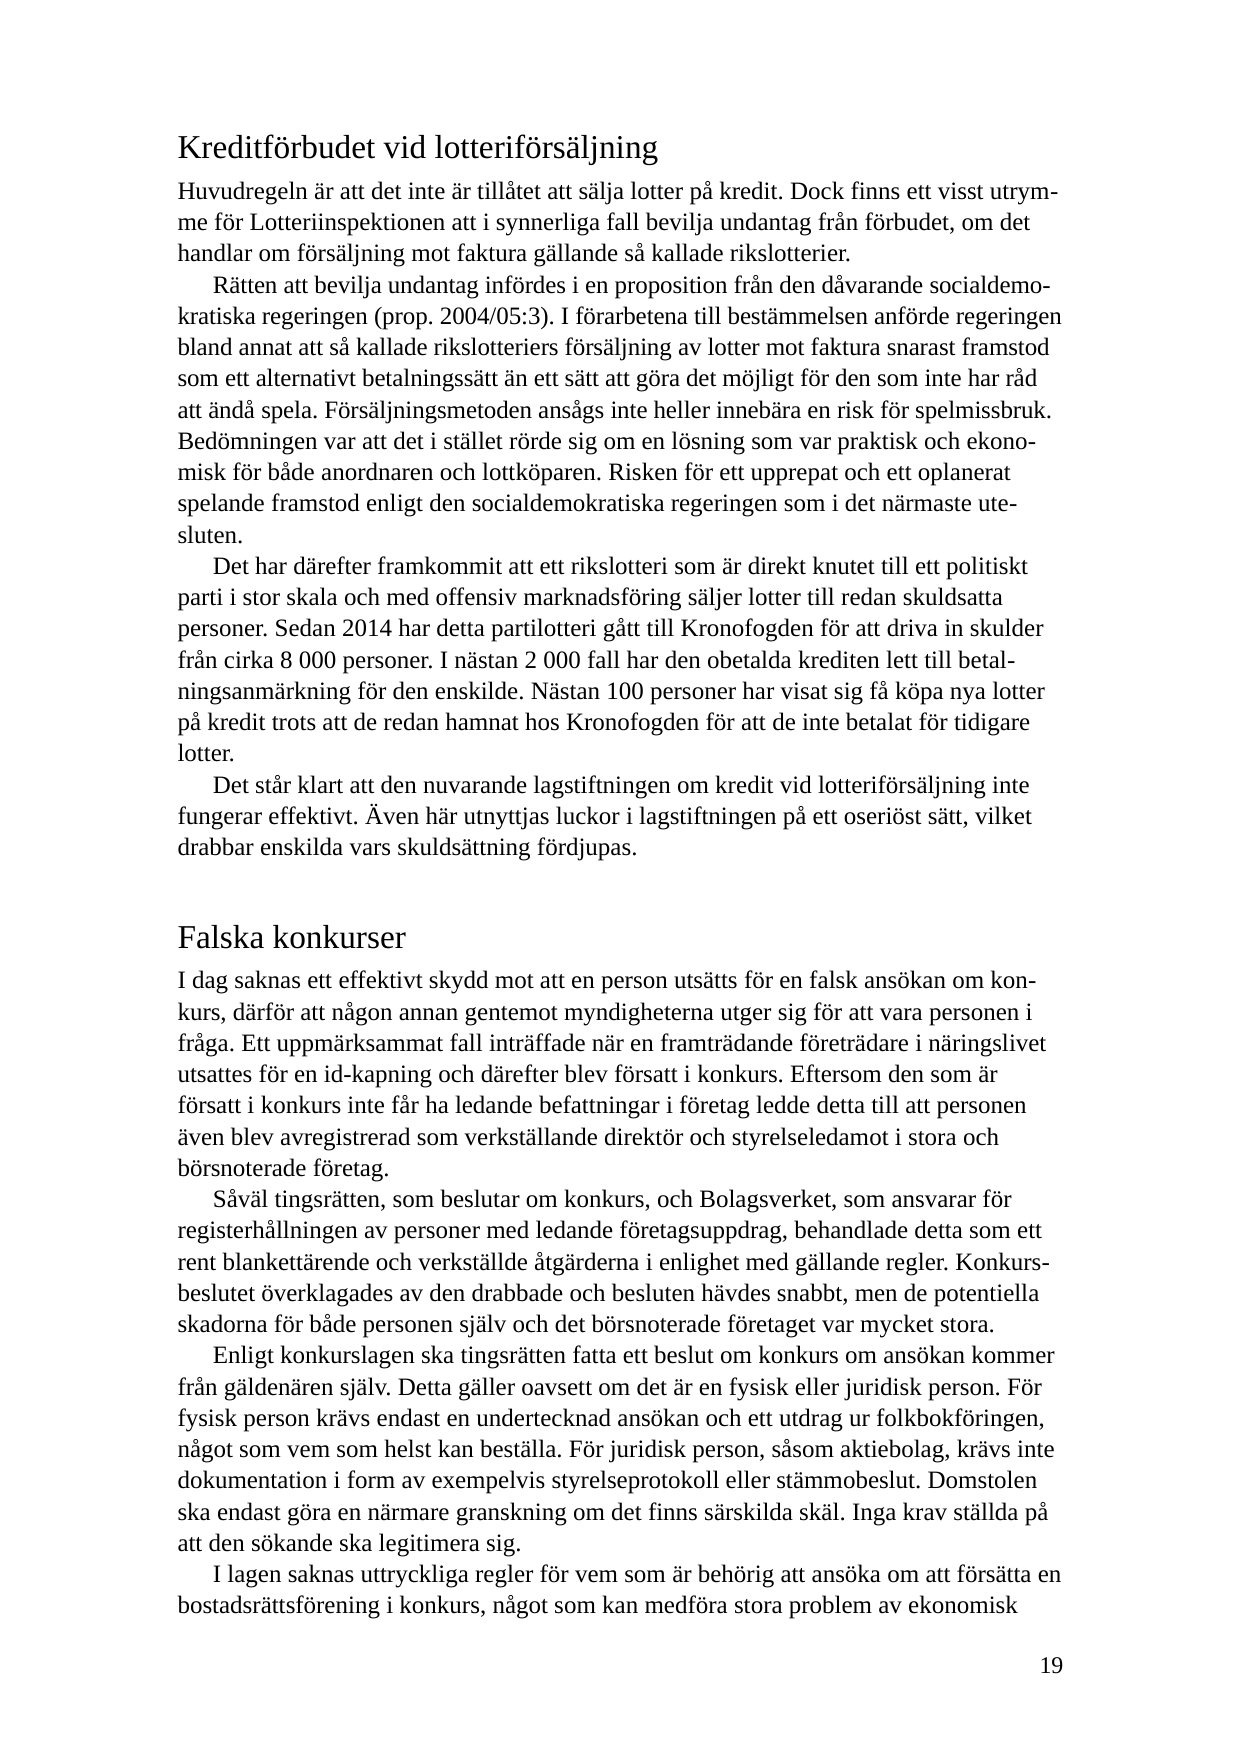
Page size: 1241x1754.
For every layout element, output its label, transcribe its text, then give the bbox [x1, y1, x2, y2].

text I dag saknas ett effektivt skydd mot att en person utsätts för en falsk ansökan om konkurs, därför att någon annan gentemot myndigheterna utger sig för att vara personen i fråga. Ett uppmärksammat fall inträffade när en framträdande företrädare i näringslivet utsattes för en id-kapning och därefter blev försatt i konkurs. Eftersom den som är försatt i konkurs inte får ha ledande befattningar i företag ledde detta till att personen även blev avregistrerad som verkställande direktör och styrelseledamot i stora och börsnoterade företag. [177, 963, 1063, 1182]
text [177, 1557, 1063, 1619]
subtitle Falska konkurser [177, 923, 1063, 955]
text Huvudregeln är att det inte är tillåtet att sälja lotter på kredit. Dock finns ett visst utrymme för Lotteriinspektionen att i synnerliga fall bevilja undantag från förbudet, om det handlar om försäljning mot faktura gällande så kallade rikslotterier. [177, 173, 1063, 267]
text Såväl tingsrätten, som beslutar om konkurs, och Bolagsverket, som ansvarar för registerhållningen av personer med ledande företagsuppdrag, behandlade detta som ett rent blankettärende och verkställde åtgärderna i enlighet med gällande regler. Konkursbeslutet överklagades av den drabbade och besluten hävdes snabbt, men de potentiella skadorna för både personen själv och det börsnoterade företaget var mycket stora. [177, 1182, 1063, 1338]
text Rätten att bevilja undantag infördes i en proposition från den dåvarande socialdemokratiska regeringen (prop. 2004/05:3). I förarbetena till bestämmelsen anförde regeringen bland annat att så kallade rikslotteriers försäljning av lotter mot faktura snarast framstod som ett alternativt betalningssätt än ett sätt att göra det möjligt för den som inte har råd att ändå spela. Försäljningsmetoden ansågs inte heller innebära en risk för spelmissbruk. Bedömningen var att det i stället rörde sig om en lösning som var praktisk och ekonomisk för både anordnaren och lottköparen. Risken för ett upprepat och ett oplanerat spelande framstod enligt den socialdemokratiska regeringen som i det närmaste utesluten. [177, 267, 1063, 548]
text Enligt konkurslagen ska tingsrätten fatta ett beslut om konkurs om ansökan kommer från gäldenären själv. Detta gäller oavsett om det är en fysisk eller juridisk person. För fysisk person krävs endast en undertecknad ansökan och ett utdrag ur folkbokföringen, något som vem som helst kan beställa. För juridisk person, såsom aktiebolag, krävs inte dokumentation i form av exempelvis styrelseprotokoll eller stämmobeslut. Domstolen ska endast göra en närmare granskning om det finns särskilda skäl. Inga krav ställda på att den sökande ska legitimera sig. [177, 1338, 1063, 1557]
subtitle Kreditförbudet vid lotteriförsäljning [177, 134, 1063, 165]
text Det står klart att den nuvarande lagstiftningen om kredit vid lotteriförsäljning inte fungerar effektivt. Även här utnyttjas luckor i lagstiftningen på ett oseriöst sätt, vilket drabbar enskilda vars skuldsättning fördjupas. [177, 767, 1063, 861]
text Det har därefter framkommit att ett rikslotteri som är direkt knutet till ett politiskt parti i stor skala och med offensiv marknadsföring säljer lotter till redan skuldsatta personer. Sedan 2014 har detta partilotteri gått till Kronofogden för att driva in skulder från cirka 8 000 personer. I nästan 2 000 fall har den obetalda krediten lett till betalningsanmärkning för den enskilde. Nästan 100 personer har visat sig få köpa nya lotter på kredit trots att de redan hamnat hos Kronofogden för att de inte betalat för tidigare lotter. [177, 548, 1063, 767]
